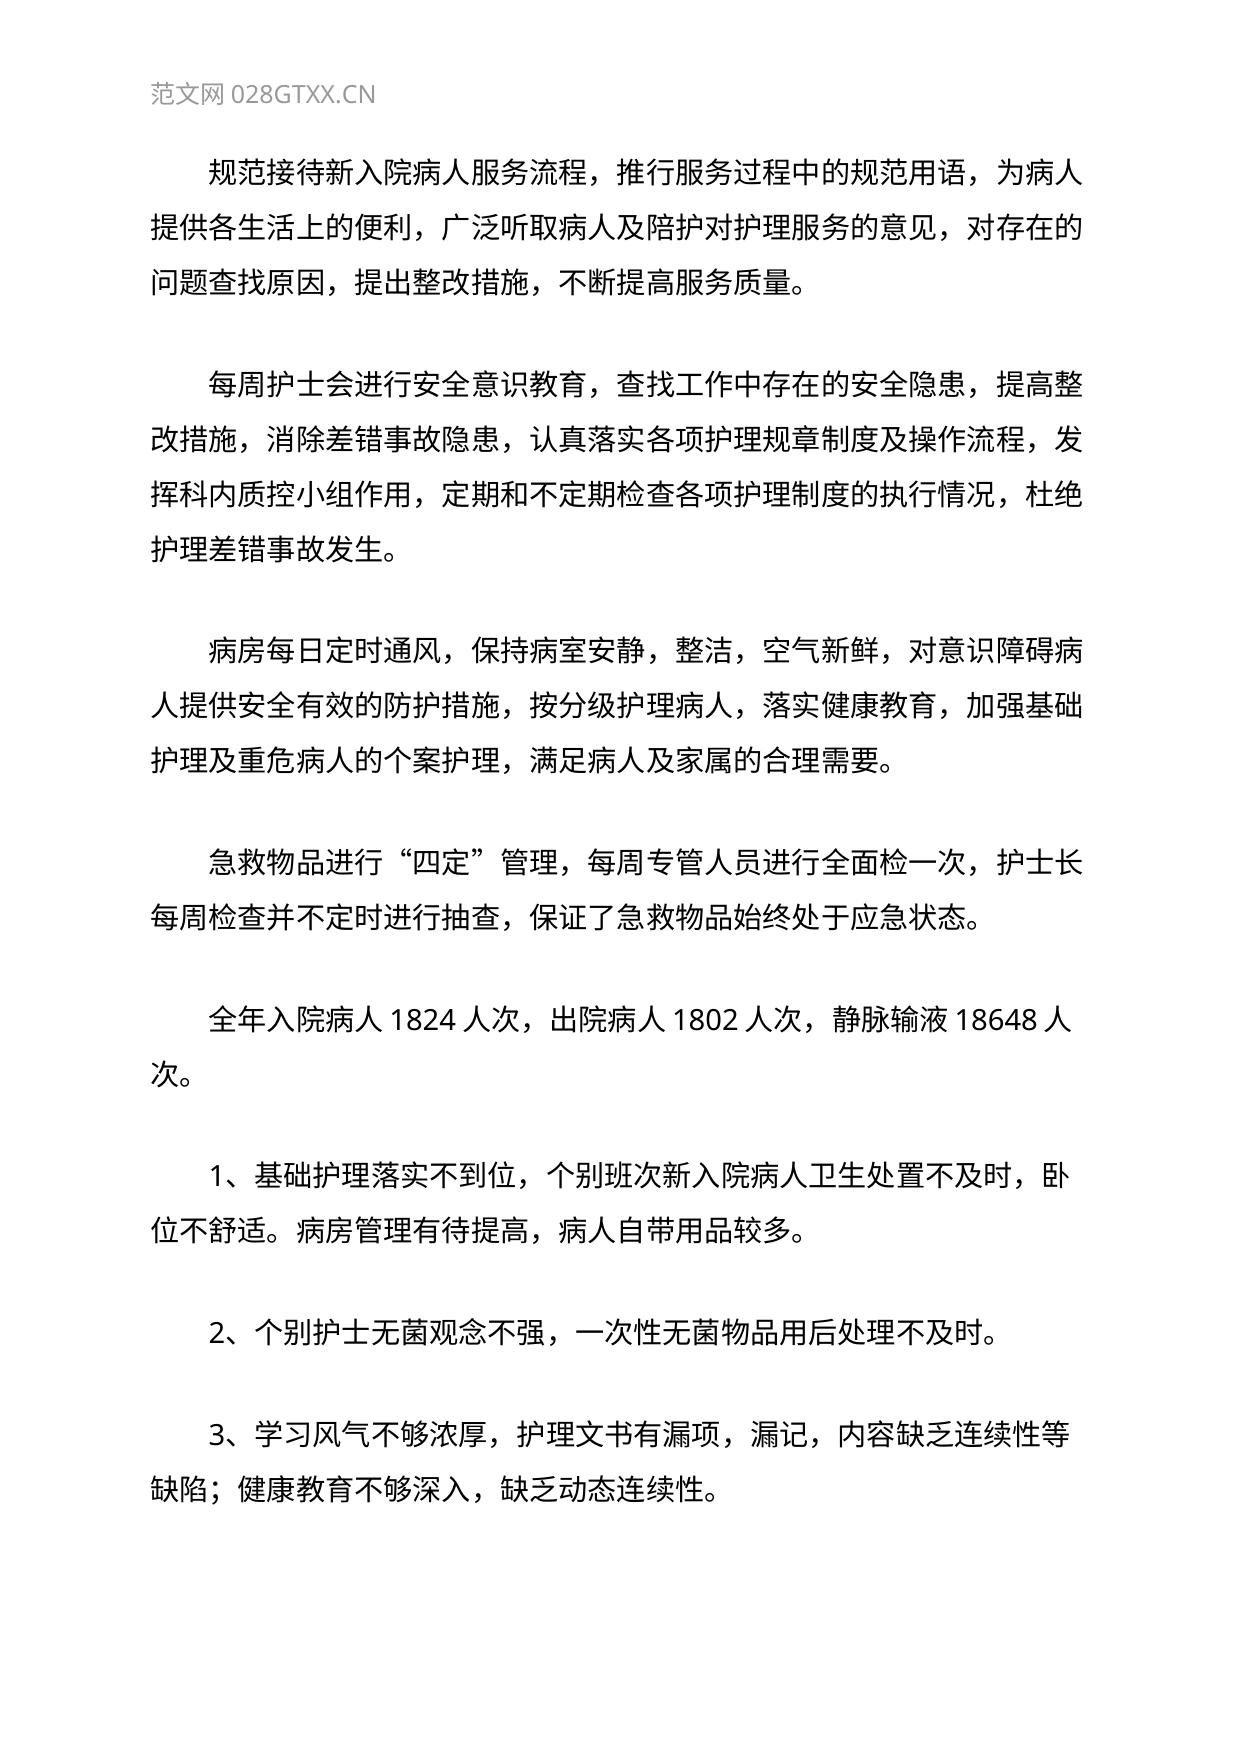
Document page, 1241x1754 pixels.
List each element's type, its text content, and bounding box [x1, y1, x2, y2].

text 急救物品进行“四定”管理，每周专管人员进行全面检一次，护士长每周检查并不定时进行抽查，保证了急救物品始终处于应急状态。 [150, 839, 1090, 937]
text 1、基础护理落实不到位，个别班次新入院病人卫生处置不及时，卧位不舒适。病房管理有待提高，病人自带用品较多。 [150, 1153, 1090, 1250]
text 规范接待新入院病人服务流程，推行服务过程中的规范用语，为病人提供各生活上的便利，广泛听取病人及陪护对护理服务的意见，对存在的问题查找原因，提出整改措施，不断提高服务质量。 [150, 150, 1090, 302]
text 每周护士会进行安全意识教育，查找工作中存在的安全隐患，提高整改措施，消除差错事故隐患，认真落实各项护理规章制度及操作流程，发挥科内质控小组作用，定期和不定期检查各项护理制度的执行情况，杜绝护理差错事故发生。 [150, 362, 1090, 568]
text 3、学习风气不够浓厚，护理文书有漏项，漏记，内容缺乏连续性等缺陷；健康教育不够深入，缺乏动态连续性。 [150, 1412, 1090, 1509]
text 全年入院病人1824人次，出院病人1802人次，静脉输液18648人次。 [150, 996, 1090, 1093]
text 病房每日定时通风，保持病室安静，整洁，空气新鲜，对意识障碍病人提供安全有效的防护措施，按分级护理病人，落实健康教育，加强基础护理及重危病人的个案护理，满足病人及家属的合理需要。 [150, 628, 1090, 780]
text 2、个别护士无菌观念不强，一次性无菌物品用后处理不及时。 [150, 1310, 1090, 1352]
